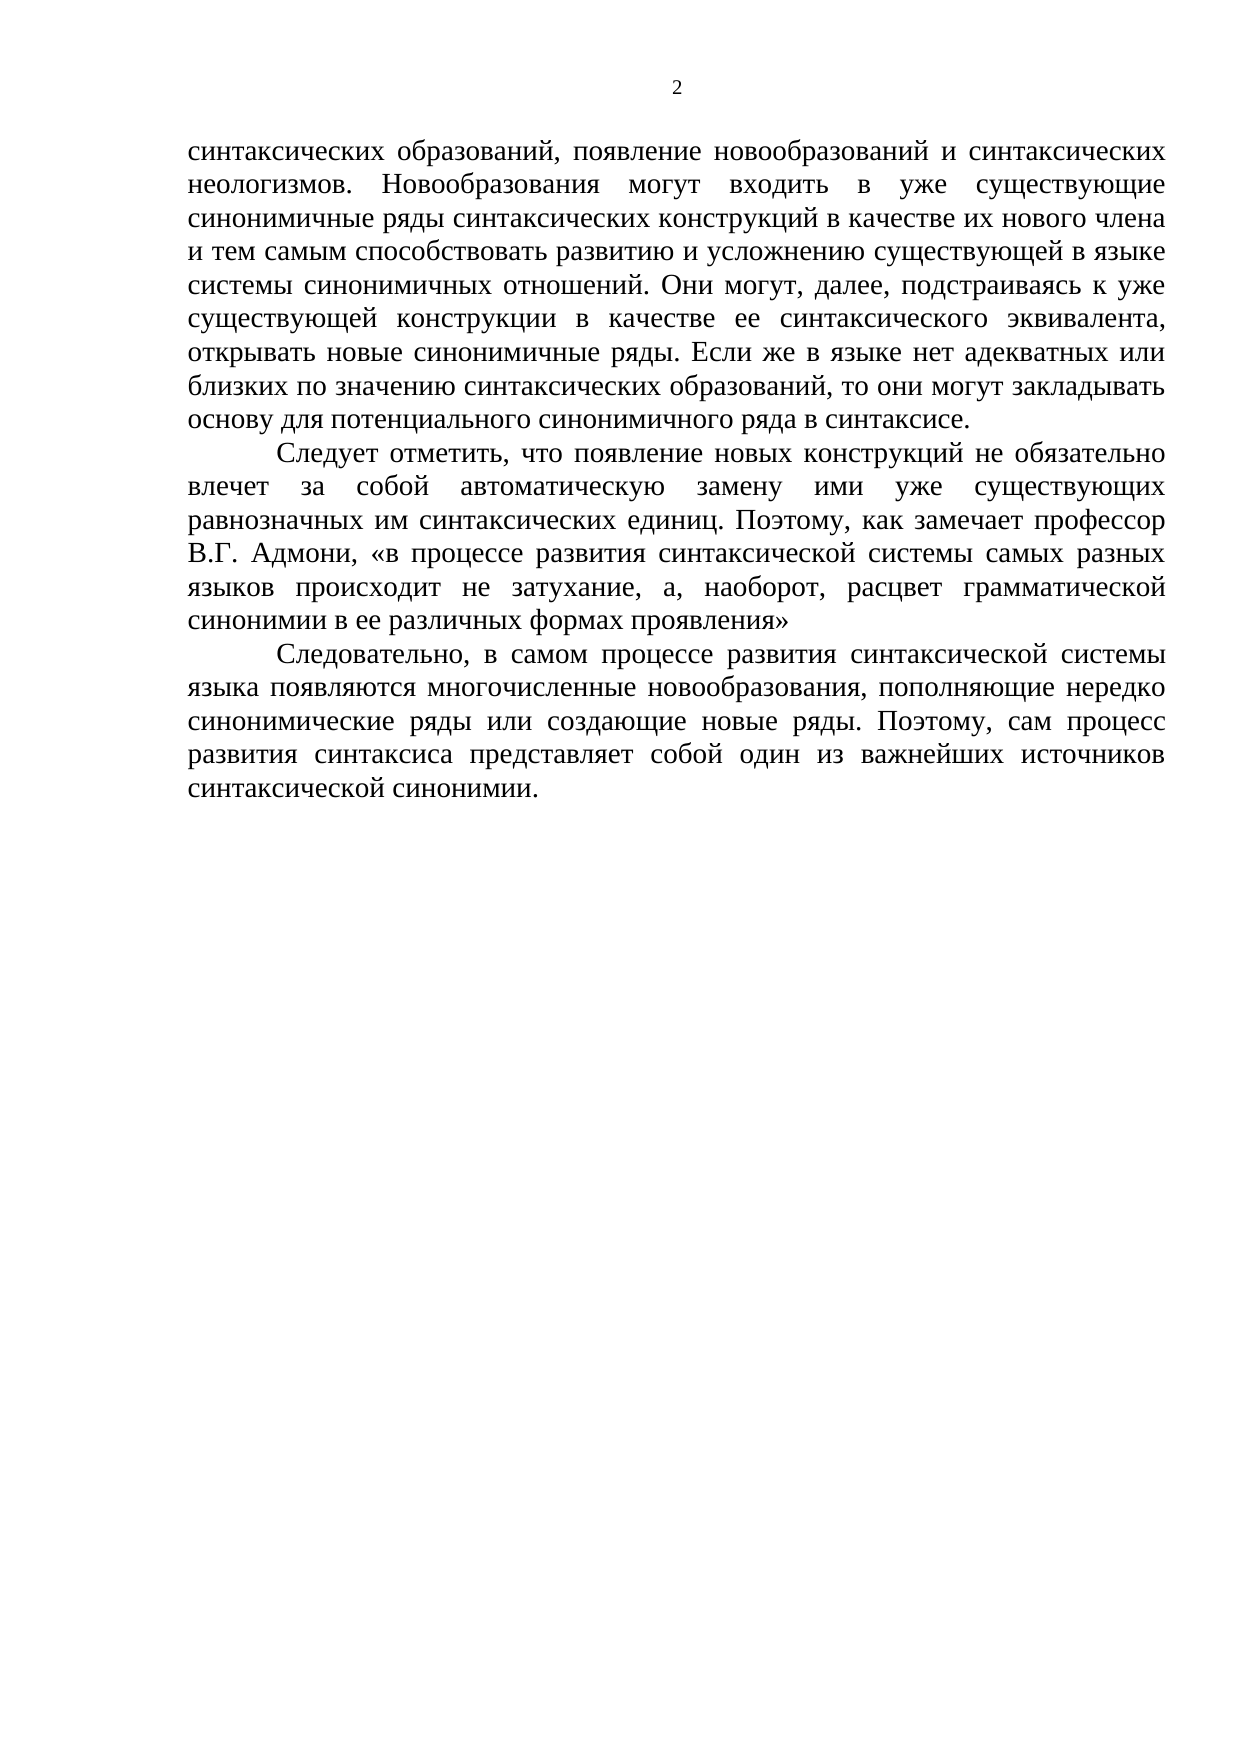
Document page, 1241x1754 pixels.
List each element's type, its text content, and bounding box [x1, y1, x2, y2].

text Следует отметить, что появление новых конструкций не обязательно влечет за собой автоматическую замену ими уже существующих равнозначных им синтаксических единиц. Поэтому, как замечает профессор В.Г. Адмони, «в процессе развития синтаксической системы самых разных языков происходит не затухание, а, наоборот, расцвет грамматической синонимии в ее различных формах проявления» [187, 435, 1167, 636]
text Следовательно, в самом процессе развития синтаксической системы языка появляются многочисленные новообразования, пополняющие нередко синонимические ряды или создающие новые ряды. Поэтому, сам процесс развития синтаксиса представляет собой один из важнейших источников синтаксической синонимии. [187, 636, 1167, 804]
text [187, 133, 1167, 435]
